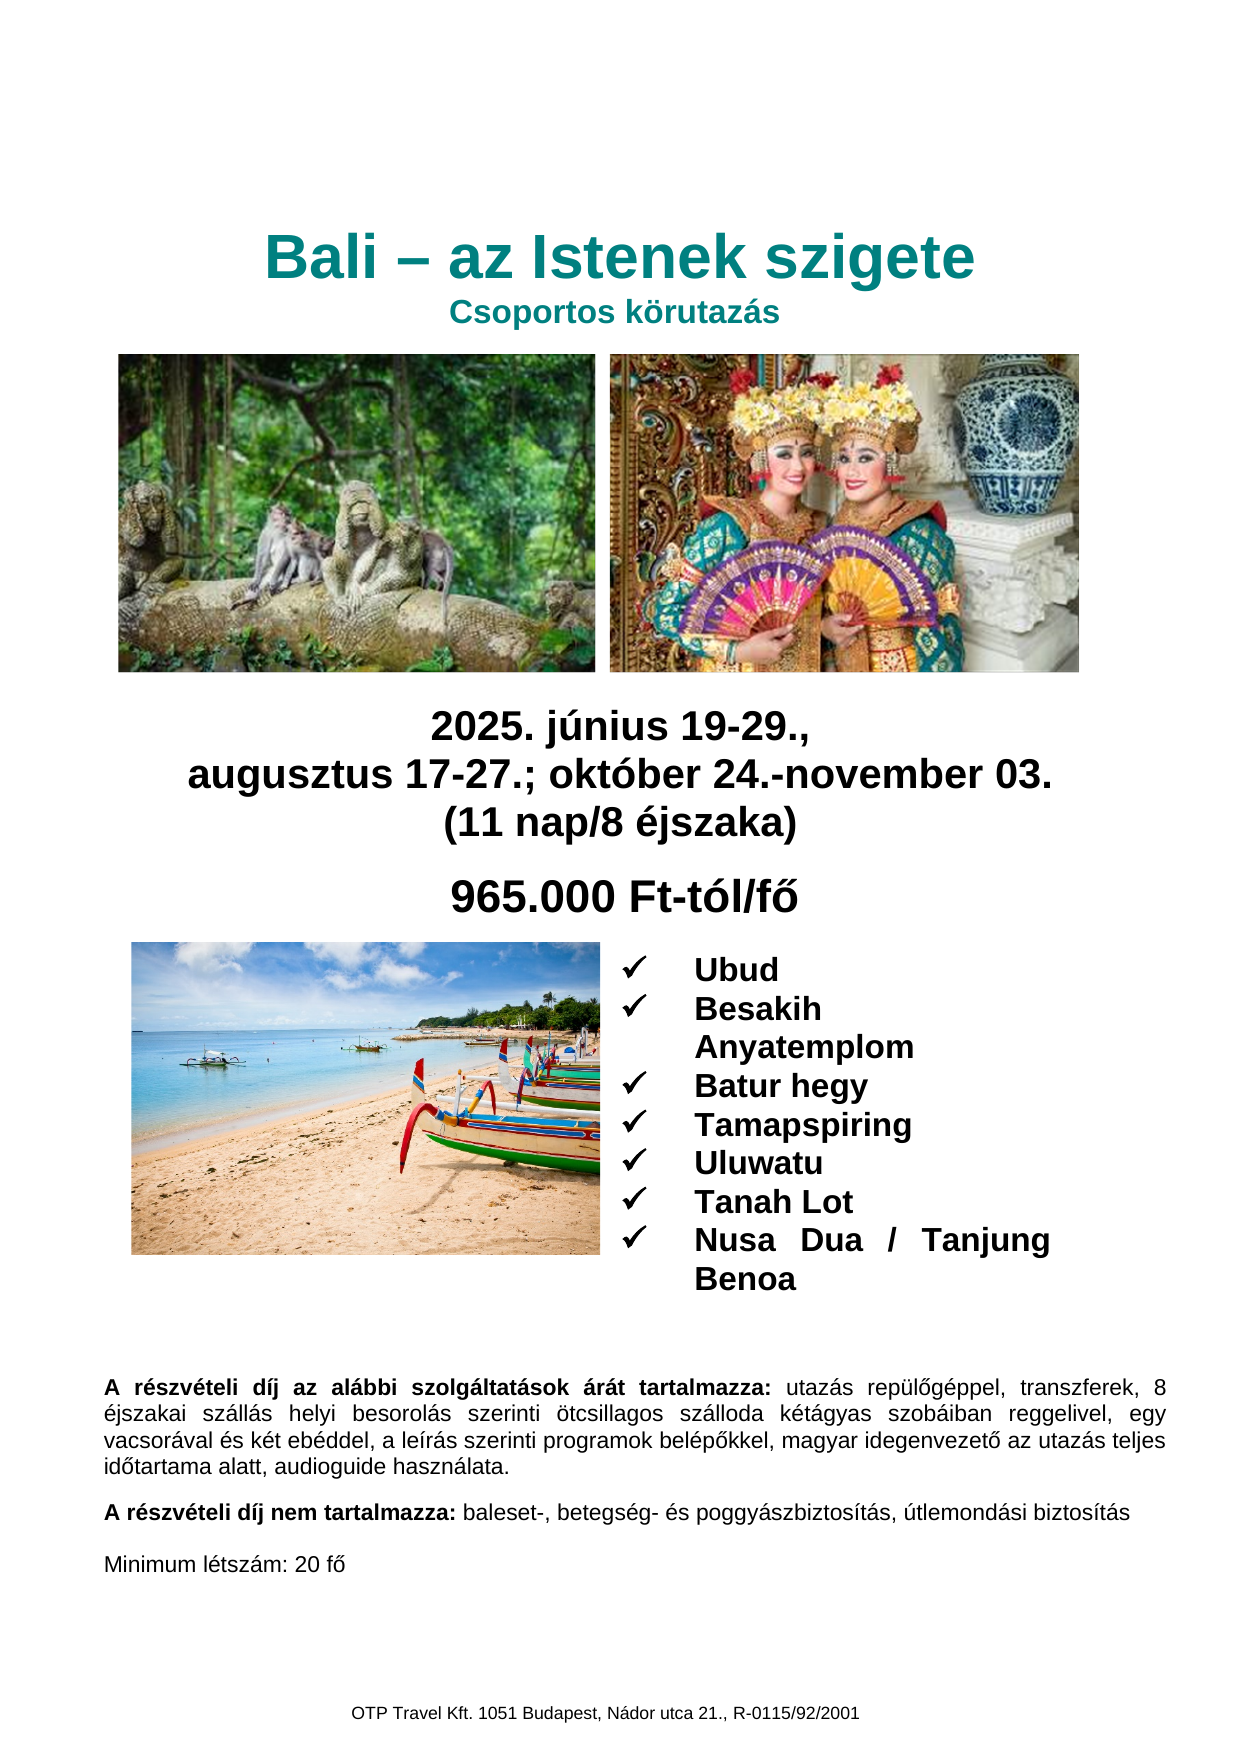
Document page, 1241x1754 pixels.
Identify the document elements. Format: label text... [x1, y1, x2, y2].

text Minimum létszám: 20 fő [103, 1551, 1051, 1578]
picture [118, 354, 596, 673]
text augusztus 17-27.; október 24.-november 03. [103, 749, 1137, 797]
list Ubud [620, 951, 1107, 989]
list Batur hegy [620, 1066, 1051, 1104]
text Csoportos körutazás [103, 292, 1107, 330]
picture [609, 354, 1080, 673]
text Bali – az Istenek szigete [103, 220, 1137, 292]
list Nusa Dua / Tanjung Benoa [620, 1220, 1051, 1297]
text A részvételi díj nem tartalmazza: baleset-, betegség- és poggyászbiztosítás, útlemondási biztosítás [103, 1499, 1167, 1525]
list Uluwatu [620, 1143, 1051, 1182]
text 965.000 Ft-tól/fő [103, 869, 1107, 922]
text (11 nap/8 éjszaka) [103, 797, 1137, 845]
list Tanah Lot [620, 1182, 1051, 1220]
picture [131, 942, 600, 1255]
list Tamapspiring [620, 1104, 1051, 1143]
text A részvételi díj az alábbi szolgáltatások árát tartalmazza: utazás repülőgéppel, transzferek, 8 éjszakai szállás helyi besorolás szerinti ötcsillagos szálloda kétágyas szobáiban reggelivel, egy vacsorával és két ebéddel, a leírás szerinti programok belépőkkel, magyar idegenvezető az utazás teljes időtartama alatt, audioguide használata. [103, 1374, 1167, 1479]
list Besakih Anyatemplom [620, 989, 1051, 1066]
text 2025. június 19-29., [103, 701, 1137, 749]
